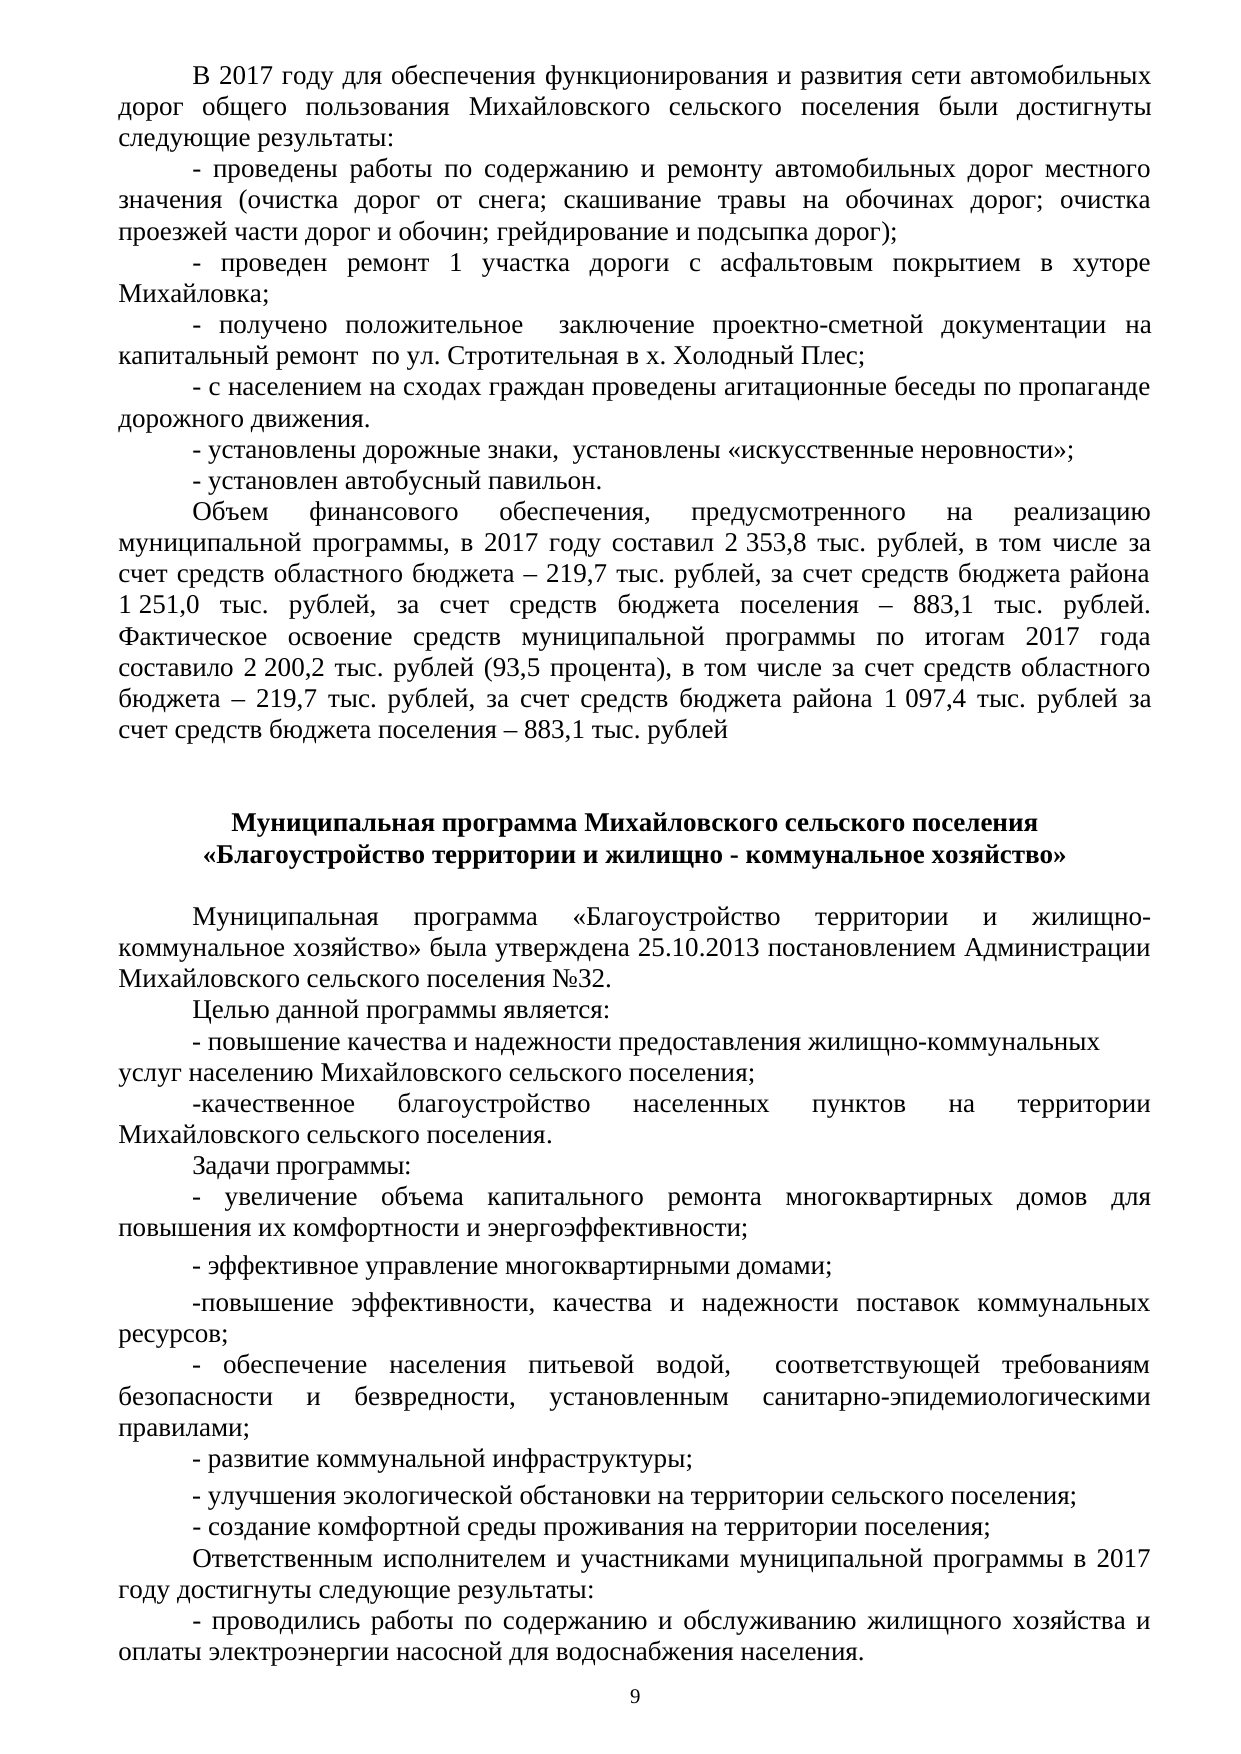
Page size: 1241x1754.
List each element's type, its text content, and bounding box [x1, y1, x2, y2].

text - получено положительное заключение проектно-сметной документации на капитальный ремонт по ул. Стротительная в х. Холодный Плес; [118, 308, 1152, 371]
text - обеспечение населения питьевой водой, соответствующей требованиям безопасности и безвредности, установленным санитарно-эпидемиологическими правилами; [118, 1348, 1152, 1442]
text -качественное благоустройство населенных пунктов на территории Михайловского сельского поселения. [118, 1087, 1152, 1149]
text - проведены работы по содержанию и ремонту автомобильных дорог местного значения (очистка дорог от снега; скашивание травы на обочинах дорог; очистка проезжей части дорог и обочин; грейдирование и подсыпка дорог); [118, 152, 1152, 246]
text Муниципальная программа Михайловского сельского поселения [118, 807, 1152, 838]
text - улучшения экологической обстановки на территории сельского поселения; [118, 1479, 1152, 1511]
text Объем финансового обеспечения, предусмотренного на реализацию муниципальной программы, в 2017 году составил 2 353,8 тыс. рублей, в том числе за счет средств областного бюджета – 219,7 тыс. рублей, за счет средств бюджета района 1 251,0 тыс. рублей, за счет средств бюджета поселения – 883,1 тыс. рублей. Фактическое освоение средств муниципальной программы по итогам 2017 года составило 2 200,2 тыс. рублей (93,5 процента), в том числе за счет средств областного бюджета – 219,7 тыс. рублей, за счет средств бюджета района 1 097,4 тыс. рублей за счет средств бюджета поселения – 883,1 тыс. рублей [118, 495, 1152, 744]
text - повышение качества и надежности предоставления жилищно-коммунальных услуг населению Михайловского сельского поселения; [118, 1024, 1152, 1087]
text - установлены дорожные знаки, установлены «искусственные неровности»; [118, 433, 1152, 464]
text - создание комфортной среды проживания на территории поселения; [118, 1511, 1152, 1542]
text - с населением на сходах граждан проведены агитационные беседы по пропаганде дорожного движения. [118, 371, 1152, 433]
text Задачи программы: [118, 1149, 1152, 1180]
text - эффективное управление многоквартирными домами; [118, 1249, 1152, 1280]
text - развитие коммунальной инфраструктуры; [118, 1442, 1152, 1473]
text - проведен ремонт 1 участка дороги с асфальтовым покрытием в хуторе Михайловка; [118, 246, 1152, 308]
text - проводились работы по содержанию и обслуживанию жилищного хозяйства и оплаты электроэнергии насосной для водоснабжения населения. [118, 1604, 1152, 1666]
text Ответственным исполнителем и участниками муниципальной программы в 2017 году достигнуты следующие результаты: [118, 1542, 1152, 1604]
text Муниципальная программа «Благоустройство территории и жилищно-коммунальное хозяйство» была утверждена 25.10.2013 постановлением Администрации Михайловского сельского поселения №32. [118, 900, 1152, 993]
text -повышение эффективности, качества и надежности поставок коммунальных ресурсов; [118, 1286, 1152, 1348]
text Целью данной программы является: [118, 993, 1152, 1024]
text «Благоустройство территории и жилищно - коммунальное хозяйство» [118, 838, 1152, 869]
text В 2017 году для обеспечения функционирования и развития сети автомобильных дорог общего пользования Михайловского сельского поселения были достигнуты следующие результаты: [118, 59, 1152, 152]
text - увеличение объема капитального ремонта многоквартирных домов для повышения их комфортности и энергоэффективности; [118, 1180, 1152, 1243]
text - установлен автобусный павильон. [118, 464, 1152, 495]
